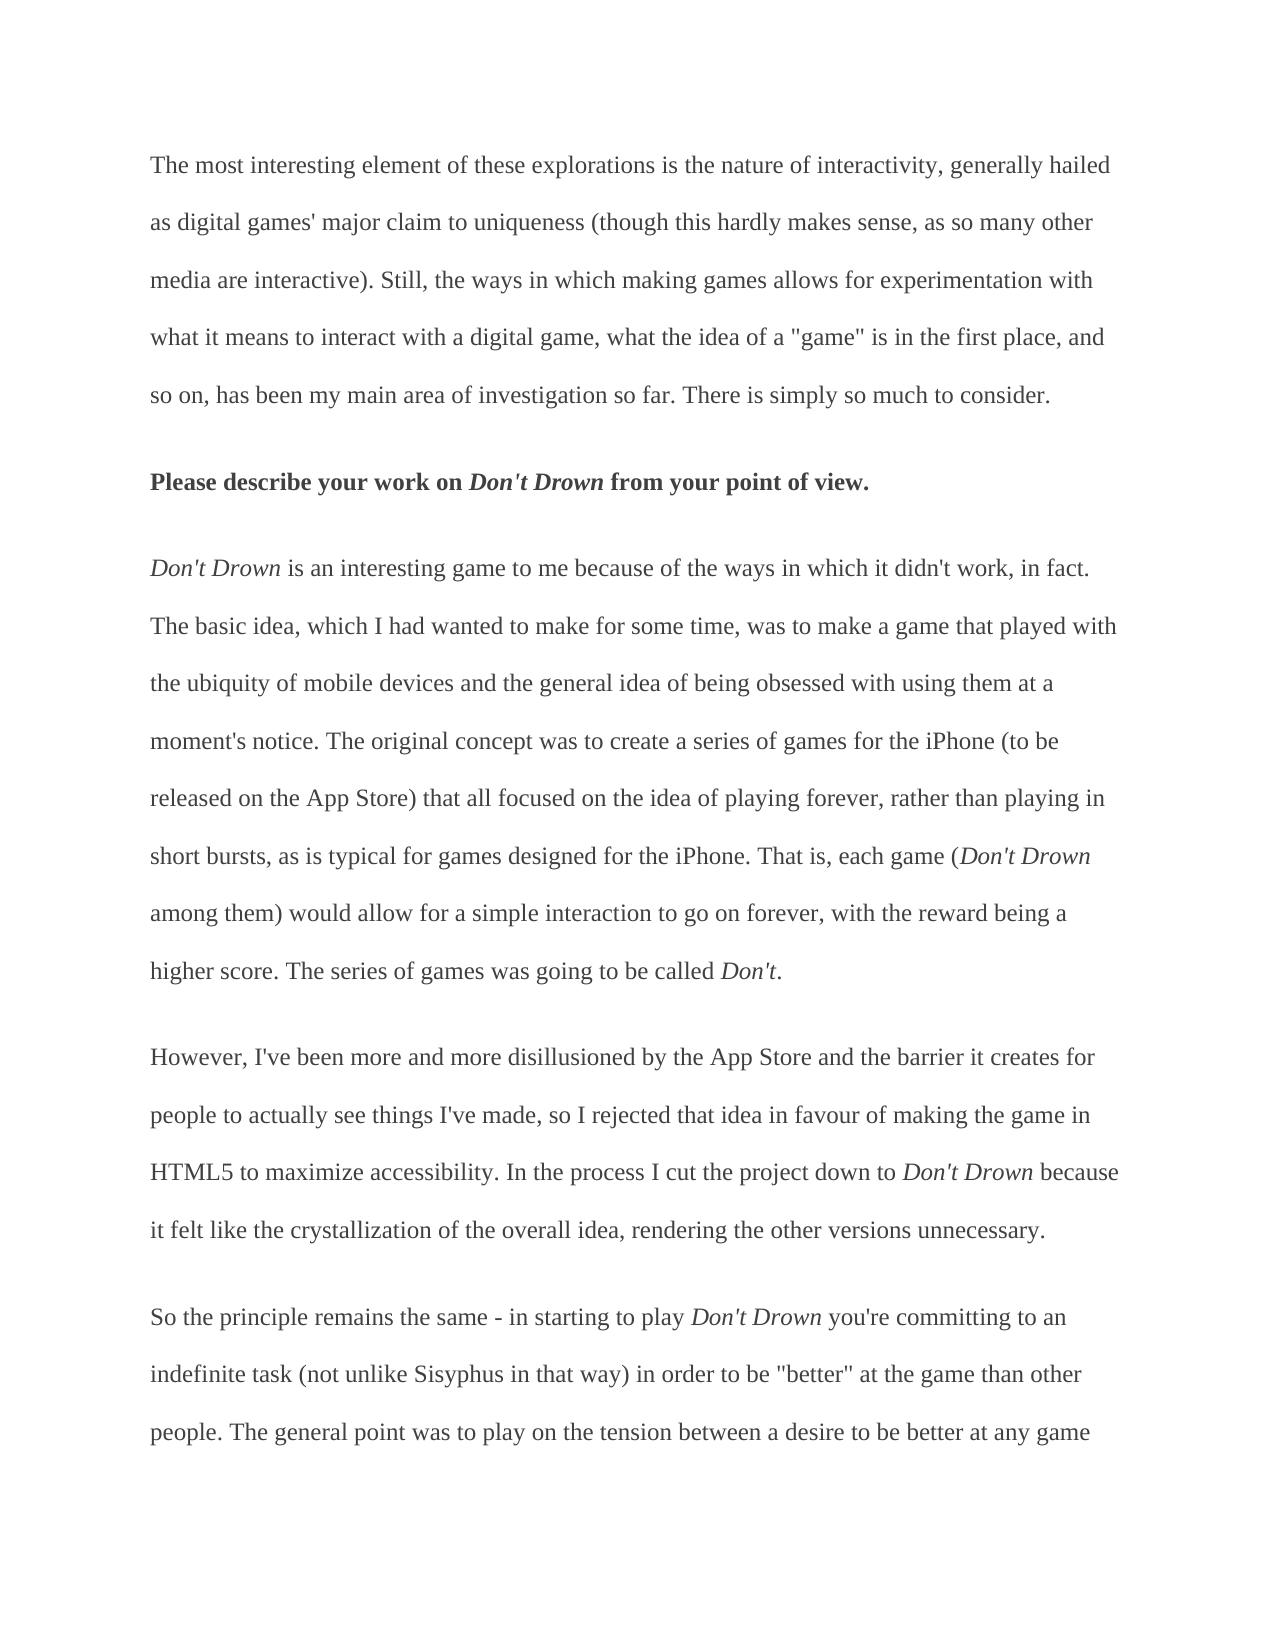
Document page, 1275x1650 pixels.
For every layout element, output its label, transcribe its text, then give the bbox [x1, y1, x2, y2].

text Please describe your work on Don't Drown from your point of view. [150, 467, 1125, 495]
text However, I've been more and more disillusioned by the App Store and the barrier it creates for people to actually see things I've made, so I rejected that idea in favour of making the game in HTML5 to maximize accessibility. In the process I cut the project down to Don't Drown because it felt like the crystallization of the overall idea, rendering the other versions unnecessary. [150, 1042, 1125, 1244]
text Don't Drown is an interesting game to me because of the ways in which it didn't work, in fact. The basic idea, which I had wanted to make for some time, was to make a game that played with the ubiquity of mobile devices and the general idea of being obsessed with using them at a moment's notice. The original concept was to create a series of games for the iPhone (to be released on the App Store) that all focused on the idea of playing forever, rather than playing in short bursts, as is typical for games designed for the iPhone. That is, each game (Don't Drown among them) would allow for a simple interaction to go on forever, with the reward being a higher score. The series of games was going to be called Don't. [150, 553, 1125, 984]
text The most interesting element of these explorations is the nature of interactivity, generally hailed as digital games' major claim to uniqueness (though this hardly makes sense, as so many other media are interactive). Still, the ways in which making games allows for experimentation with what it means to interact with a digital game, what the idea of a "game" is in the first place, and so on, has been my main area of investigation so far. There is simply so much to consider. [150, 150, 1125, 409]
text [150, 1302, 1125, 1445]
